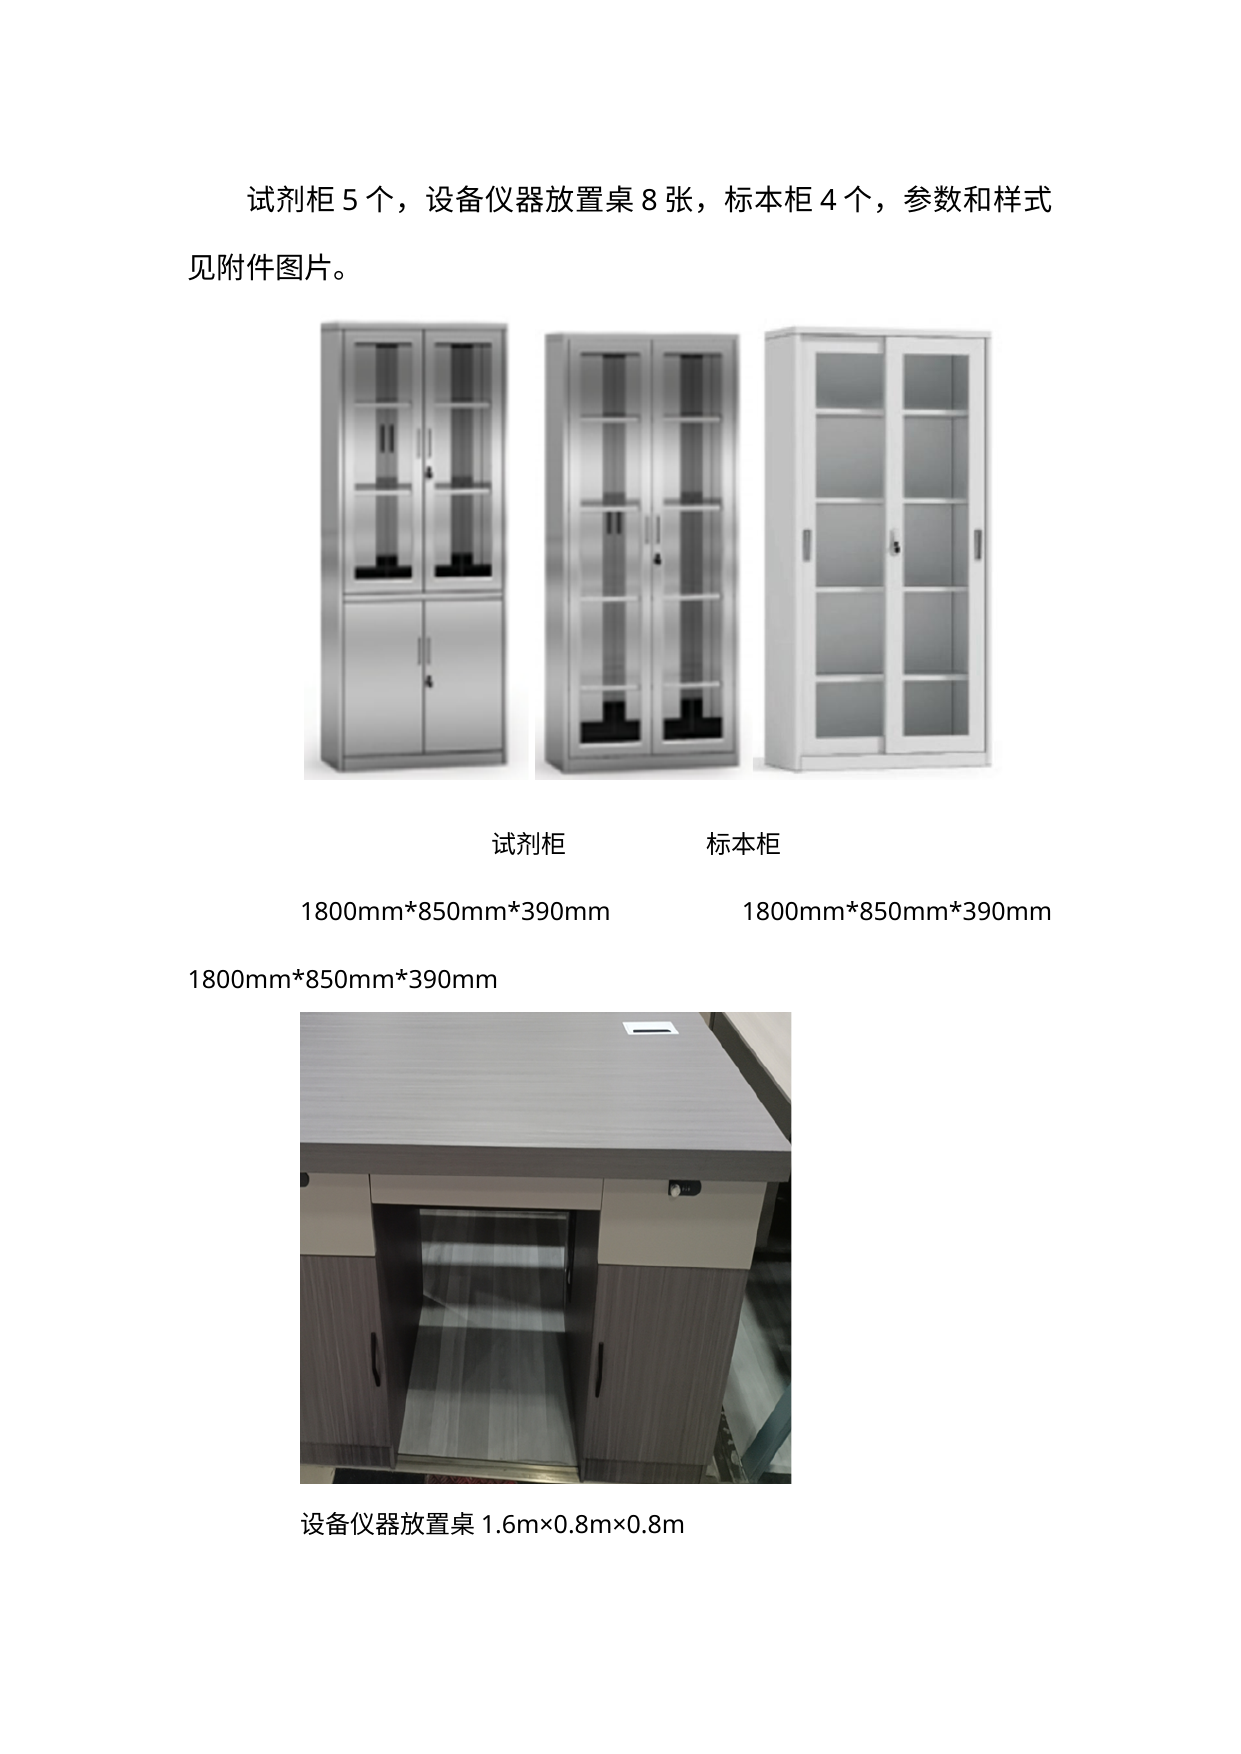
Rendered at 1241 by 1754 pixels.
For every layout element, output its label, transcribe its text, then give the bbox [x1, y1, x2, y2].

text 试剂柜 标本柜 [187, 809, 1053, 877]
picture [535, 315, 1003, 780]
text 1800mm*850mm*390mm 1800mm*850mm*390mm 1800mm*850mm*390mm [187, 877, 1053, 1013]
picture [304, 299, 529, 780]
text 试剂柜5个，设备仪器放置桌8张，标本柜4个，参数和样式见附件图片。 [187, 164, 1053, 300]
text 设备仪器放置桌 1.6m×0.8m×0.8m [187, 1488, 1053, 1556]
picture [300, 1012, 792, 1484]
